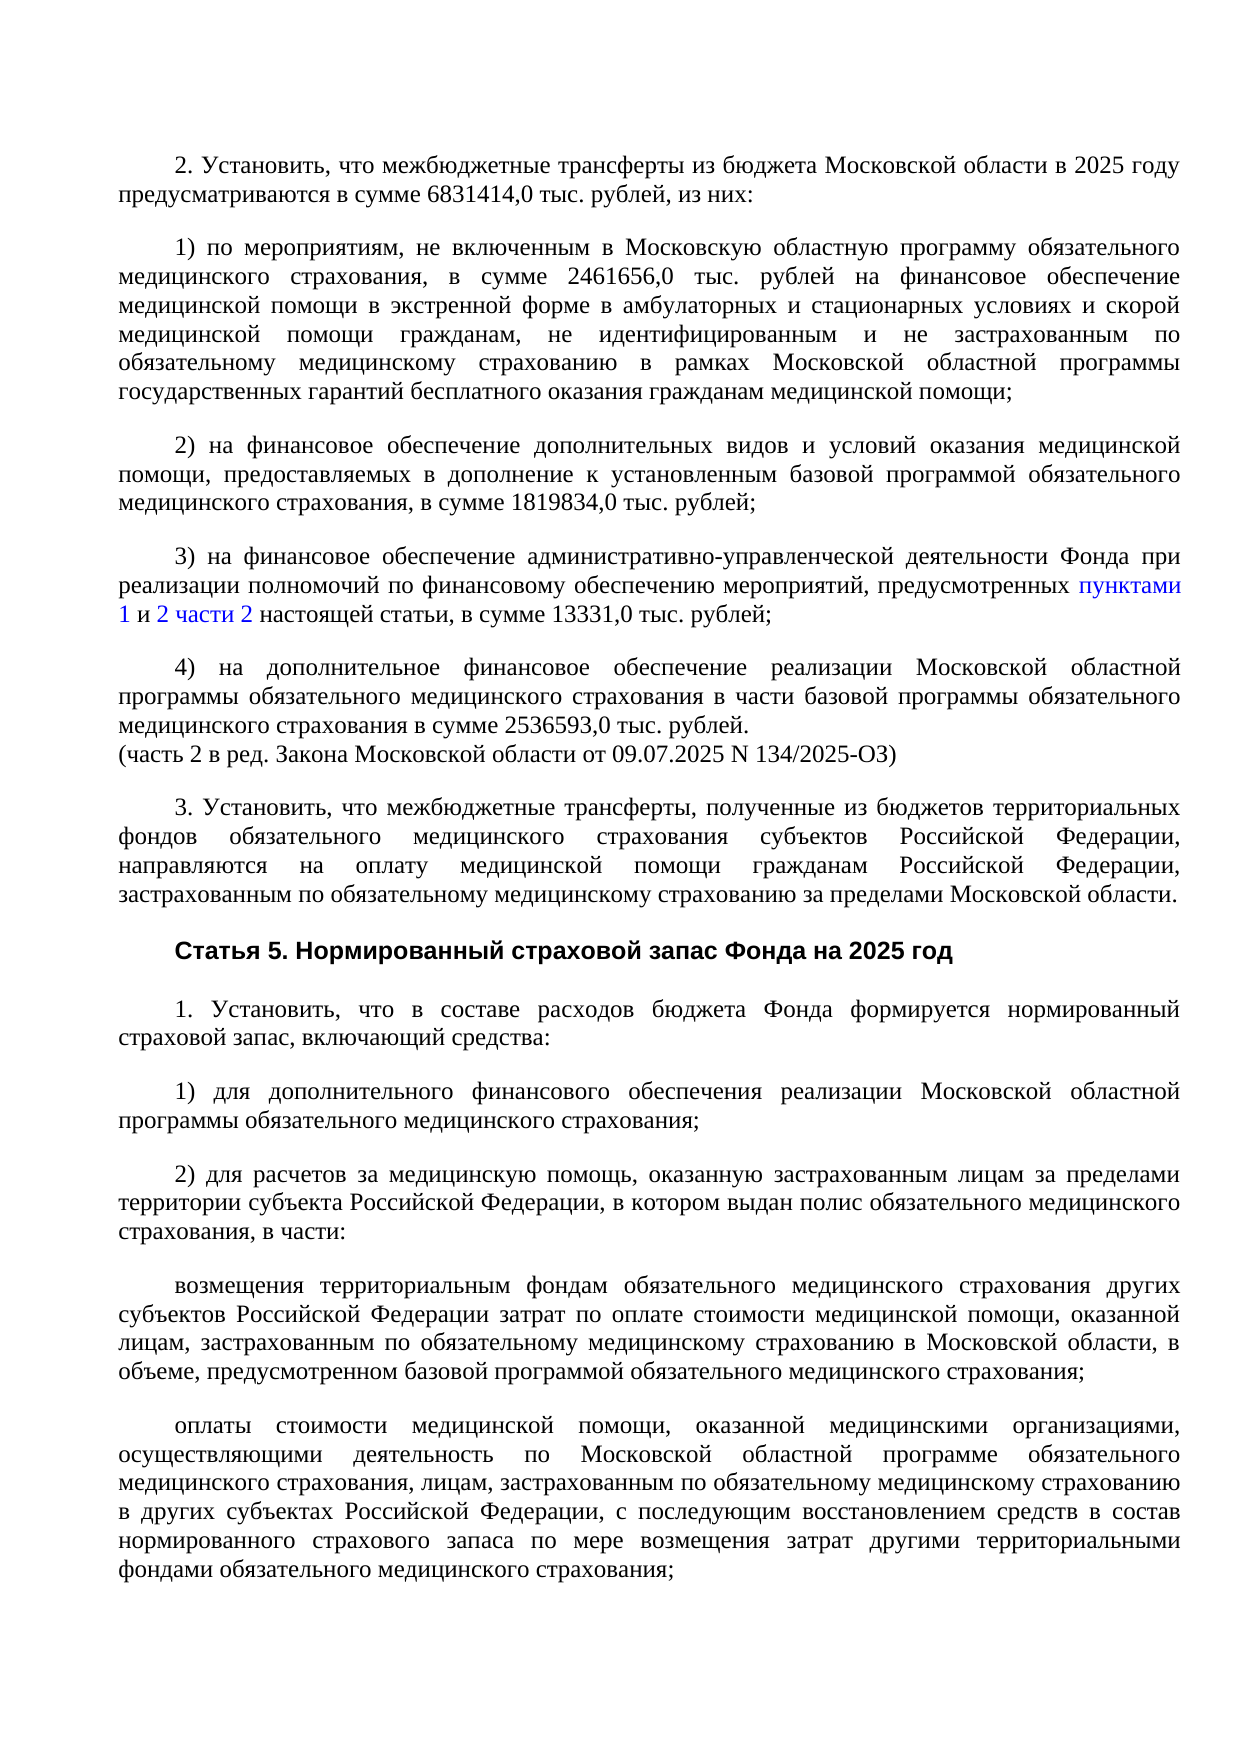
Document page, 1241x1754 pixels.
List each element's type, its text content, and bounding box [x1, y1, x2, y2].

text (часть 2 в ред. Закона Московской области от 09.07.2025 N 134/2025-ОЗ) [118, 739, 1181, 767]
title Статья 5. Нормированный страховой запас Фонда на 2025 год [118, 936, 1181, 965]
text 2) для расчетов за медицинскую помощь, оказанную застрахованным лицам за пределами территории субъекта Российской Федерации, в котором выдан полис обязательного медицинского страхования, в части: [118, 1159, 1181, 1245]
text 2) на финансовое обеспечение дополнительных видов и условий оказания медицинской помощи, предоставляемых в дополнение к установленным базовой программой обязательного медицинского страхования, в сумме 1819834,0 тыс. рублей; [118, 430, 1181, 516]
text 1) для дополнительного финансового обеспечения реализации Московской областной программы обязательного медицинского страхования; [118, 1076, 1181, 1134]
text 3. Установить, что межбюджетные трансферты, полученные из бюджетов территориальных фондов обязательного медицинского страхования субъектов Российской Федерации, направляются на оплату медицинской помощи гражданам Российской Федерации, застрахованным по обязательному медицинскому страхованию за пределами Московской области. [118, 792, 1181, 907]
text оплаты стоимости медицинской помощи, оказанной медицинскими организациями, осуществляющими деятельность по Московской областной программе обязательного медицинского страхования, лицам, застрахованным по обязательному медицинскому страхованию в других субъектах Российской Федерации, с последующим восстановлением средств в состав нормированного страхового запаса по мере возмещения затрат другими территориальными фондами обязательного медицинского страхования; [118, 1410, 1181, 1582]
text 3) на финансовое обеспечение административно-управленческой деятельности Фонда при реализации полномочий по финансовому обеспечению мероприятий, предусмотренных пунктами 1 и 2 части 2 настоящей статьи, в сумме 13331,0 тыс. рублей; [118, 541, 1181, 627]
text 4) на дополнительное финансовое обеспечение реализации Московской областной программы обязательного медицинского страхования в части базовой программы обязательного медицинского страхования в сумме 2536593,0 тыс. рублей. [118, 652, 1181, 739]
text возмещения территориальным фондам обязательного медицинского страхования других субъектов Российской Федерации затрат по оплате стоимости медицинской помощи, оказанной лицам, застрахованным по обязательному медицинскому страхованию в Московской области, в объеме, предусмотренном базовой программой обязательного медицинского страхования; [118, 1270, 1181, 1385]
text 1) по мероприятиям, не включенным в Московскую областную программу обязательного медицинского страхования, в сумме 2461656,0 тыс. рублей на финансовое обеспечение медицинской помощи в экстренной форме в амбулаторных и стационарных условиях и скорой медицинской помощи гражданам, не идентифицированным и не застрахованным по обязательному медицинскому страхованию в рамках Московской областной программы государственных гарантий бесплатного оказания гражданам медицинской помощи; [118, 232, 1181, 405]
text 1. Установить, что в составе расходов бюджета Фонда формируется нормированный страховой запас, включающий средства: [118, 994, 1181, 1051]
text 2. Установить, что межбюджетные трансферты из бюджета Московской области в 2025 году предусматриваются в сумме 6831414,0 тыс. рублей, из них: [118, 150, 1181, 207]
